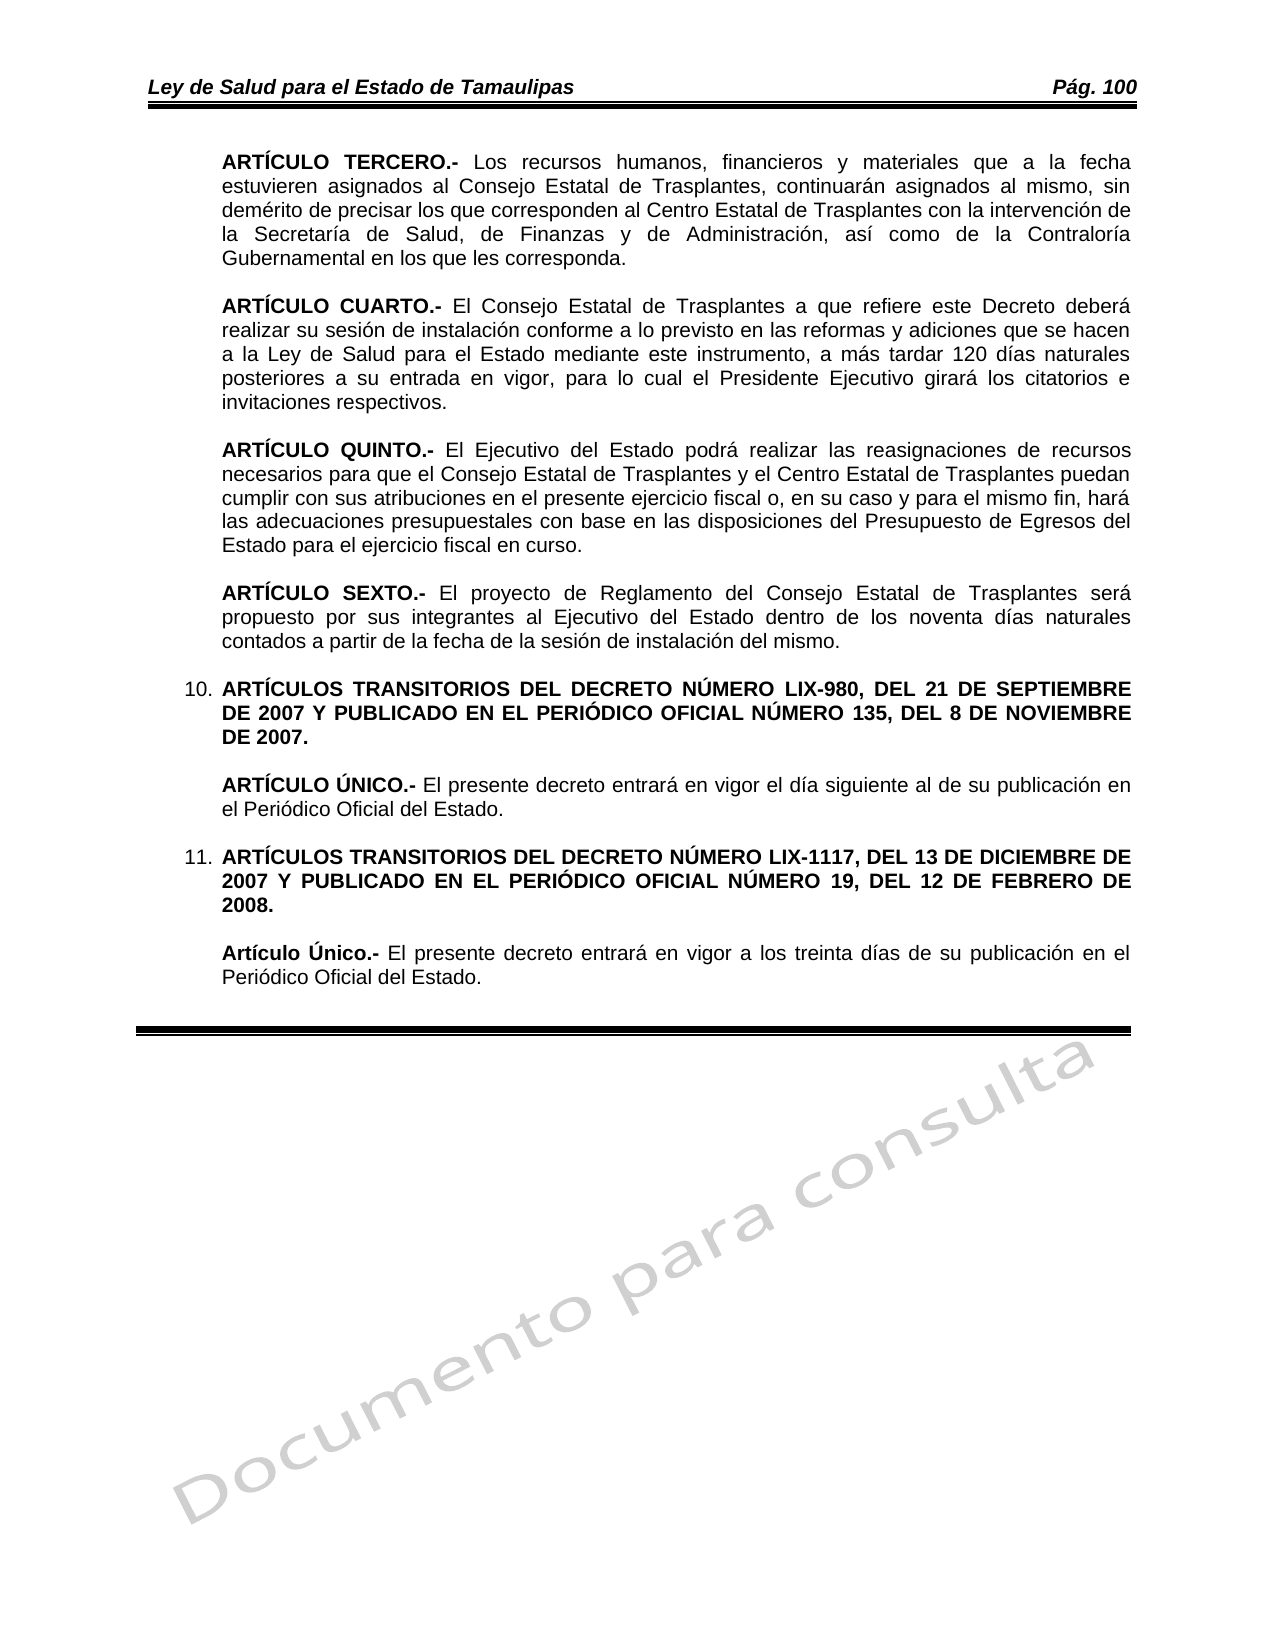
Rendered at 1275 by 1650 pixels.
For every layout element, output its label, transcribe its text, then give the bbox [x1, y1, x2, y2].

text ARTÍCULO TERCERO.- Los recursos humanos, financieros y materiales que a la fecha estuvieren asignados al Consejo Estatal de Trasplantes, continuarán asignados al mismo, sin demérito de precisar los que corresponden al Centro Estatal de Trasplantes con la intervención de la Secretaría de Salud, de Finanzas y de Administración, así como de la Contraloría Gubernamental en los que les corresponda. [222, 150, 1132, 270]
text Artículo Único.- El presente decreto entrará en vigor a los treinta días de su publicación en el Periódico Oficial del Estado. [222, 941, 1132, 988]
text ARTÍCULO QUINTO.- El Ejecutivo del Estado podrá realizar las reasignaciones de recursos necesarios para que el Consejo Estatal de Trasplantes y el Centro Estatal de Trasplantes puedan cumplir con sus atribuciones en el presente ejercicio fiscal o, en su caso y para el mismo fin, hará las adecuaciones presupuestales con base en las disposiciones del Presupuesto de Egresos del Estado para el ejercicio fiscal en curso. [222, 437, 1132, 557]
text ARTÍCULO CUARTO.- El Consejo Estatal de Trasplantes a que refiere este Decreto deberá realizar su sesión de instalación conforme a lo previsto en las reformas y adiciones que se hacen a la Ley de Salud para el Estado mediante este instrumento, a más tardar 120 días naturales posteriores a su entrada en vigor, para lo cual el Presidente Ejecutivo girará los citatorios e invitaciones respectivos. [222, 294, 1132, 413]
text ARTÍCULO SEXTO.- El proyecto de Reglamento del Consejo Estatal de Trasplantes será propuesto por sus integrantes al Ejecutivo del Estado dentro de los noventa días naturales contados a partir de la fecha de la sesión de instalación del mismo. [222, 581, 1132, 653]
list ARTÍCULOS TRANSITORIOS DEL DECRETO NÚMERO LIX-1117, DEL 13 DE DICIEMBRE DE 2007 Y PUBLICADO EN EL PERIÓDICO OFICIAL NÚMERO 19, DEL 12 DE FEBRERO DE 2008. [184, 845, 1132, 917]
list ARTÍCULOS TRANSITORIOS DEL DECRETO NÚMERO LIX-980, DEL 21 DE SEPTIEMBRE DE 2007 Y PUBLICADO EN EL PERIÓDICO OFICIAL NÚMERO 135, DEL 8 DE NOVIEMBRE DE 2007. [184, 677, 1132, 749]
text ARTÍCULO ÚNICO.- El presente decreto entrará en vigor el día siguiente al de su publicación en el Periódico Oficial del Estado. [222, 773, 1132, 821]
